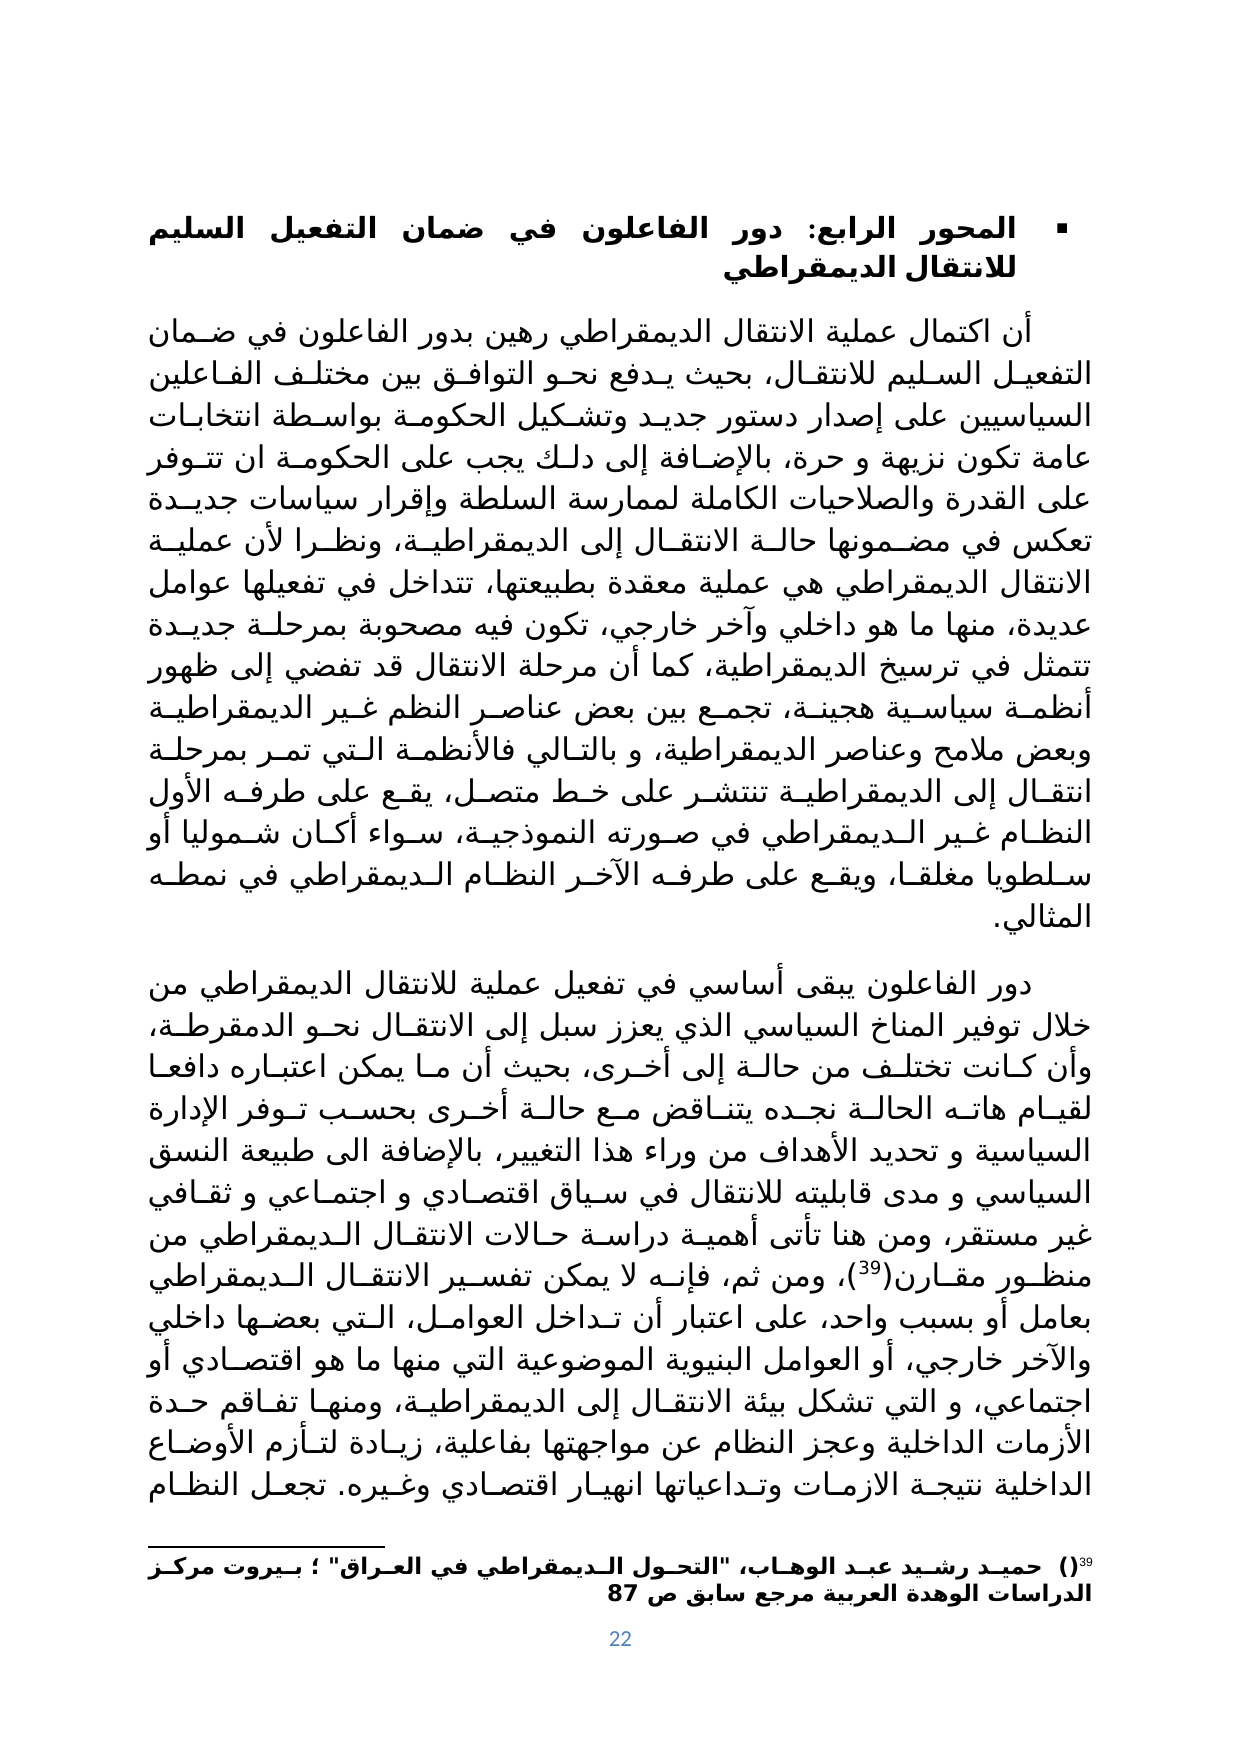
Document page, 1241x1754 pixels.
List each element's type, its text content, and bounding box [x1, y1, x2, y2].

list المحور الرابع: دور الفاعلون في ضمان التفعيل السليم للانتقال الديمقراطي [148, 211, 1055, 284]
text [148, 965, 1093, 1503]
text أن اكتمال عملية الانتقال الديمقراطي رهين بدور الفاعلون في ضمان التفعيل السليم للانتقال، بحيث يدفع نحو التوافق بين مختلف الفاعلين السياسيين على إصدار دستور جديد وتشكيل الحكومة بواسطة انتخابات عامة تكون نزيهة و حرة، بالإضافة إلى دلك يجب على الحكومة ان تتوفر على القدرة والصلاحيات الكاملة لممارسة السلطة وإقرار سياسات جديدة تعكس في مضمونها حالة الانتقال إلى الديمقراطية، ونظرا لأن عملية الانتقال الديمقراطي هي عملية معقدة بطبيعتها، تتداخل في تفعيلها عوامل عديدة، منها ما هو داخلي وآخر خارجي، تكون فيه مصحوبة بمرحلة جديدة تتمثل في ترسيخ الديمقراطية، كما أن مرحلة الانتقال قد تفضي إلى ظهور أنظمة سياسية هجينة، تجمع بين بعض عناصر النظم غير الديمقراطية وبعض ملامح وعناصر الديمقراطية، و بالتالي فالأنظمة التي تمر بمرحلة انتقال إلى الديمقراطية تنتشر على خط متصل، يقع على طرفه الأول النظام غير الديمقراطي في صورته النموذجية، سواء أكان شموليا أو سلطويا مغلقا، ويقع على طرفه الآخر النظام الديمقراطي في نمطه المثالي. [148, 314, 1093, 935]
